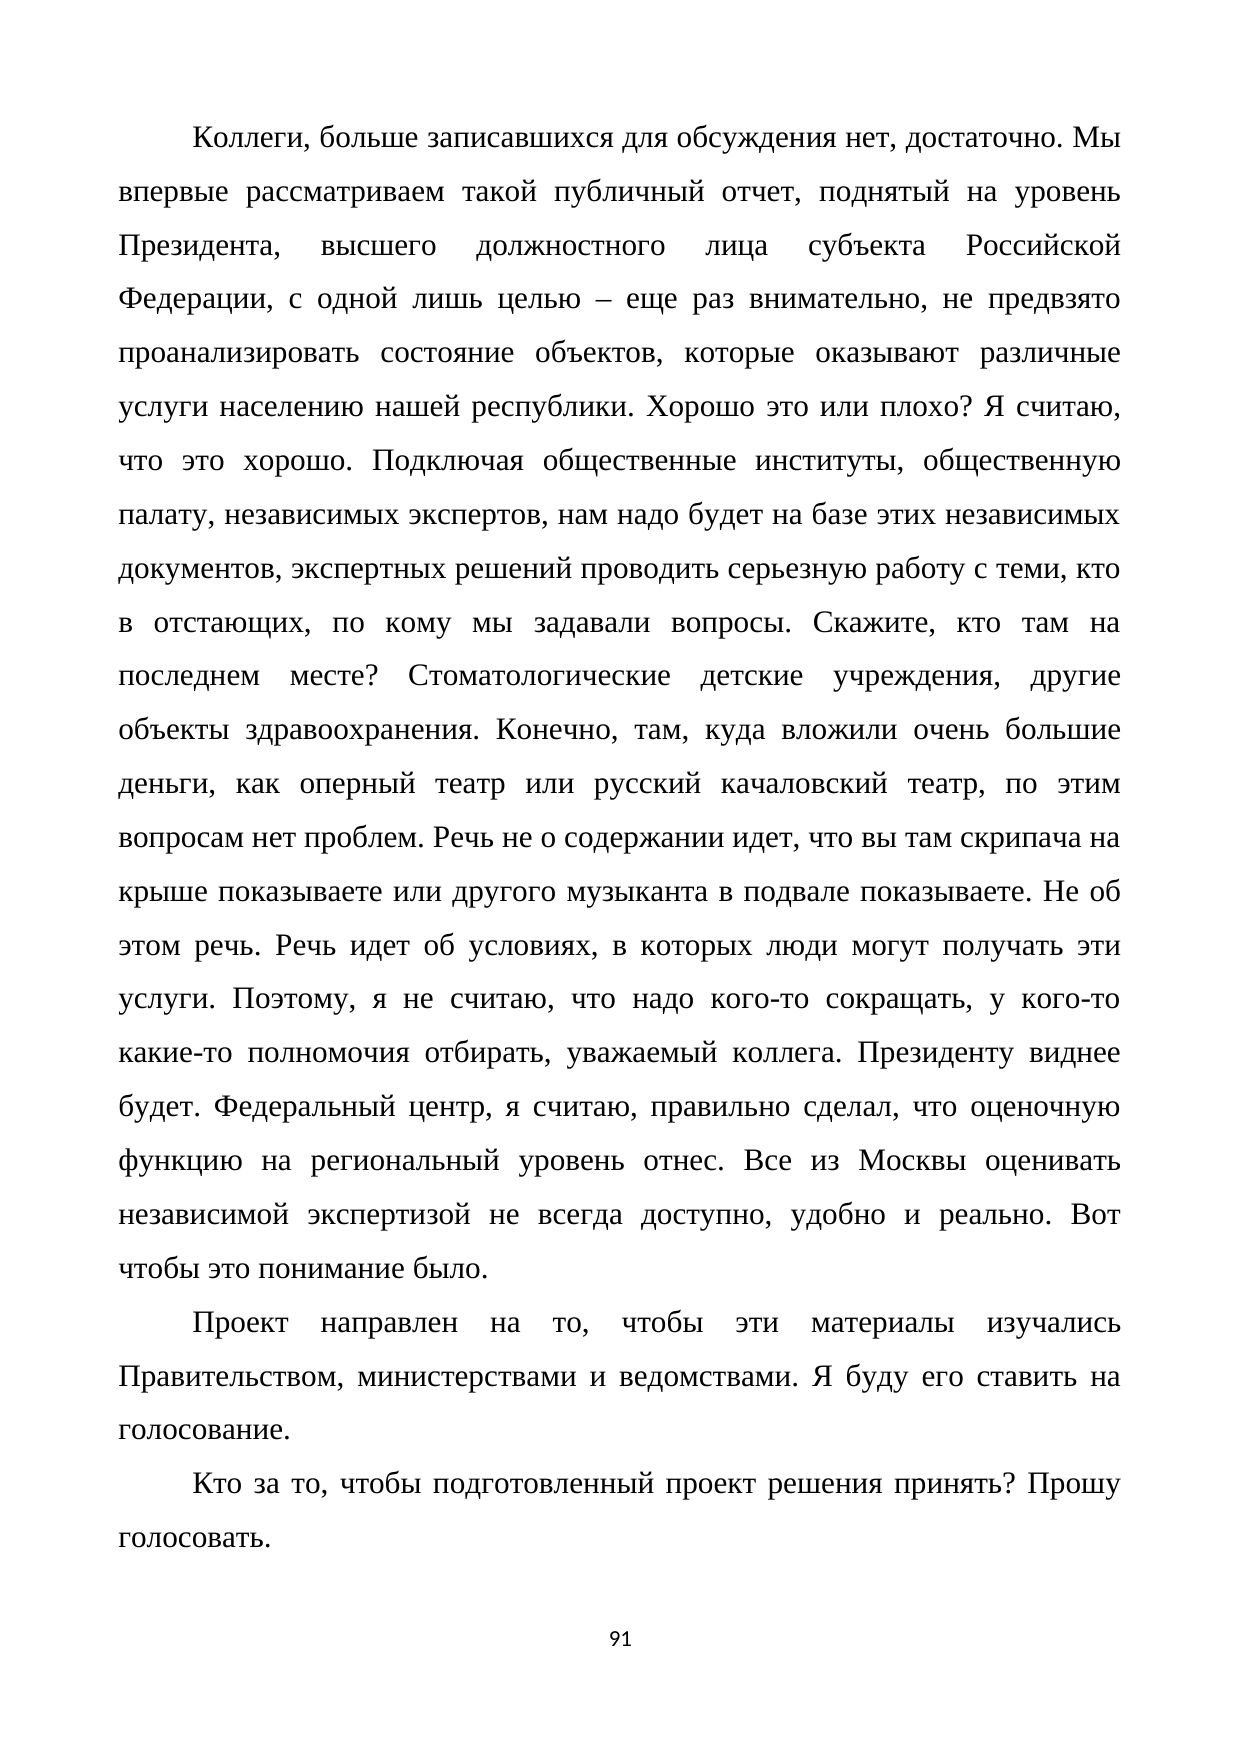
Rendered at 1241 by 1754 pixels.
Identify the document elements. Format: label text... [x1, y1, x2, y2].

text Кто за то, чтобы подготовленный проект решения принять? Прошу голосовать. [118, 1464, 1122, 1554]
text Проект направлен на то, чтобы эти материалы изучались Правительством, министерствами и ведомствами. Я буду его ставить на голосование. [118, 1303, 1122, 1447]
text Коллеги, больше записавшихся для обсуждения нет, достаточно. Мы впервые рассматриваем такой публичный отчет, поднятый на уровень Президента, высшего должностного лица субъекта Российской Федерации, с одной лишь целью – еще раз внимательно, не предвзято проанализировать состояние объектов, которые оказывают различные услуги населению нашей республики. Хорошо это или плохо? Я считаю, что это хорошо. Подключая общественные институты, общественную палату, независимых экспертов, нам надо будет на базе этих независимых документов, экспертных решений проводить серьезную работу с теми, кто в отстающих, по кому мы задавали вопросы. Скажите, кто там на последнем месте? Стоматологические детские учреждения, другие объекты здравоохранения. Конечно, там, куда вложили очень большие деньги, как оперный театр или русский качаловский театр, по этим вопросам нет проблем. Речь не о содержании идет, что вы там скрипача на крыше показываете или другого музыканта в подвале показываете. Не об этом речь. Речь идет об условиях, в которых люди могут получать эти услуги. Поэтому, я не считаю, что надо кого-то сокращать, у кого-то какие-то полномочия отбирать, уважаемый коллега. Президенту виднее будет. Федеральный центр, я считаю, правильно сделал, что оценочную функцию на региональный уровень отнес. Все из Москвы оценивать независимой экспертизой не всегда доступно, удобно и реально. Вот чтобы это понимание было. [118, 118, 1122, 1285]
